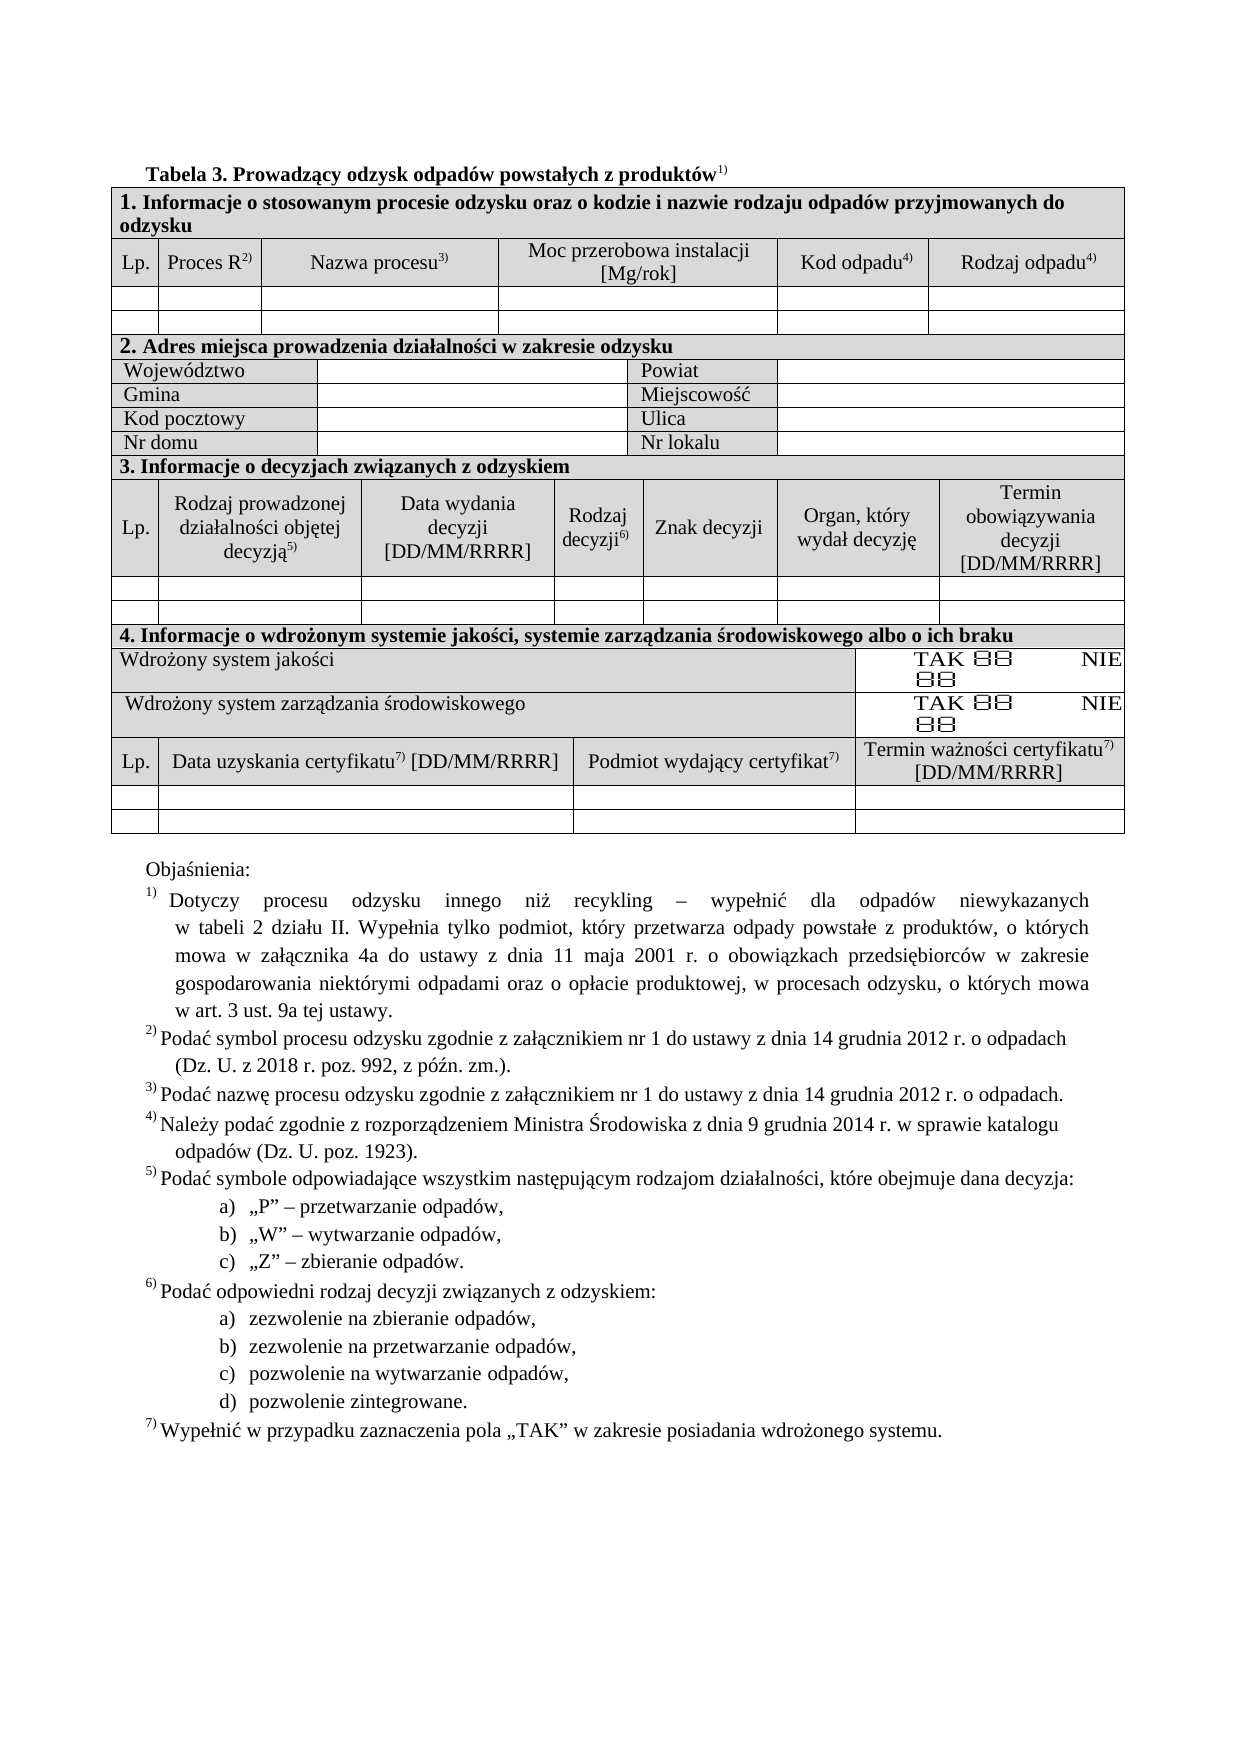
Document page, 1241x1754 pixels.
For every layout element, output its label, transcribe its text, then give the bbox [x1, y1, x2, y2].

table_cell Podmiot wydający certyfikat7) [574, 738, 855, 785]
table_cell Województwo [112, 360, 317, 383]
table_cell [262, 311, 498, 333]
table_cell Miejscowość [628, 384, 777, 407]
table_cell [362, 577, 554, 599]
table_cell Kod pocztowy [112, 408, 317, 431]
table_cell Rodzaj prowadzonej działalności objętej decyzją5) [159, 480, 361, 576]
table_cell Wdrożony system jakości [112, 649, 855, 692]
table_cell Data uzyskania certyfikatu7) [DD/MM/RRRR] [159, 738, 573, 785]
table_cell [778, 287, 928, 309]
list „Z” – zbieranie odpadów. [219, 1249, 1157, 1273]
table_header 1. Informacje o stosowanym procesie odzysku oraz o kodzie i nazwie rodzaju odpadów przyjmowanych do odzysku [112, 188, 1124, 238]
table_cell [929, 287, 1124, 309]
table_cell Nr lokalu [628, 432, 777, 455]
table_cell [159, 287, 261, 309]
table_cell 3. Informacje o decyzjach związanych z odzyskiem [112, 456, 1124, 479]
table_cell [159, 577, 361, 599]
subtitle Objaśnienia: [145, 857, 1157, 881]
table_cell [555, 577, 643, 599]
table_cell Lp. [112, 480, 158, 576]
table_cell Kod odpadu4) [778, 239, 928, 286]
text 7) Wypełnić w przypadku zaznaczenia pola „TAK” w zakresie posiadania wdrożonego systemu. [145, 1414, 1157, 1442]
table_cell [929, 311, 1124, 333]
table_cell [318, 384, 627, 407]
table_cell [778, 408, 1124, 431]
table_cell [644, 601, 777, 623]
list pozwolenie na wytwarzanie odpadów, [219, 1361, 1157, 1385]
table_cell [262, 287, 498, 309]
text 5) Podać symbole odpowiadające wszystkim następującym rodzajom działalności, które obejmuje dana decyzja: [145, 1167, 1157, 1191]
table_cell [159, 810, 573, 833]
table_cell Lp. [112, 738, 158, 785]
table_cell [362, 601, 554, 623]
table_cell [778, 384, 1124, 407]
table_cell [778, 311, 928, 333]
table_cell [112, 810, 158, 833]
list „W” – wytwarzanie odpadów, [219, 1222, 1157, 1246]
table_cell Gmina [112, 384, 317, 407]
table_cell [644, 577, 777, 599]
table_cell [318, 360, 627, 383]
table_cell Nr domu [112, 432, 317, 455]
table_cell [159, 311, 261, 333]
table_cell [856, 810, 1124, 833]
table_cell [159, 786, 573, 809]
table_cell [574, 786, 855, 809]
table_cell TAK  NIE  [856, 693, 1124, 737]
text (Dz. U. z 2018 r. poz. 992, z późn. zm.). [175, 1053, 1157, 1077]
table_cell [318, 408, 627, 431]
table_cell [778, 577, 939, 599]
text 2) Podać symbol procesu odzysku zgodnie z załącznikiem nr 1 do ustawy z dnia 14 grudnia 2012 r. o odpadach [145, 1026, 1157, 1050]
table_cell Rodzaj decyzji6) [555, 480, 643, 576]
table_cell Rodzaj odpadu4) [929, 239, 1124, 286]
table_cell 2. Adres miejsca prowadzenia działalności w zakresie odzysku [112, 335, 1124, 359]
table_cell Organ, który wydał decyzję [778, 480, 939, 576]
table_cell Termin ważności certyfikatu7) [DD/MM/RRRR] [856, 738, 1124, 785]
table_cell [318, 432, 627, 455]
table_cell [778, 432, 1124, 455]
table_cell Powiat [628, 360, 777, 383]
list zezwolenie na zbieranie odpadów, [219, 1306, 1157, 1330]
table_cell [112, 786, 158, 809]
table_cell [499, 287, 777, 309]
table_cell [112, 577, 158, 599]
table_cell Znak decyzji [644, 480, 777, 576]
table_cell Data wydania decyzji [DD/MM/RRRR] [362, 480, 554, 576]
table_cell Wdrożony system zarządzania środowiskowego [112, 693, 855, 737]
table_cell [940, 601, 1124, 623]
text 6) Podać odpowiedni rodzaj decyzji związanych z odzyskiem: [145, 1274, 1157, 1303]
table_cell Termin obowiązywania decyzji [DD/MM/RRRR] [940, 480, 1124, 576]
table_cell [499, 311, 777, 333]
table_cell [159, 601, 361, 623]
table_cell [778, 601, 939, 623]
table_cell Lp. [112, 239, 158, 286]
text 3) Podać nazwę procesu odzysku zgodnie z załącznikiem nr 1 do ustawy z dnia 14 grudnia 2012 r. o odpadach. [145, 1078, 1157, 1106]
table_cell Proces R2) [159, 239, 261, 286]
list „P” – przetwarzanie odpadów, [219, 1194, 1157, 1218]
text 1) Dotyczy procesu odzysku innego niż recykling – wypełnić dla odpadów niewykazanych w tabeli 2 działu II. Wypełnia tylko podmiot, który przetwarza odpady powstałe z produktów, o których mowa w załącznika 4a do ustawy z dnia 11 maja 2001 r. o obowiązkach przedsiębiorców w zakresie gospodarowania niektórymi odpadami oraz o opłacie produktowej, w procesach odzysku, o których mowa w art. 3 ust. 9a tej ustawy. [145, 884, 1091, 1022]
table_cell [112, 287, 158, 309]
table_cell [574, 810, 855, 833]
table_cell [555, 601, 643, 623]
table_cell [856, 786, 1124, 809]
table_cell Moc przerobowa instalacji [Mg/rok] [499, 239, 777, 286]
list pozwolenie zintegrowane. [219, 1389, 1157, 1413]
list zezwolenie na przetwarzanie odpadów, [219, 1334, 1157, 1358]
table_cell [940, 577, 1124, 599]
table_cell TAK  NIE  [856, 649, 1124, 692]
table_cell 4. Informacje o wdrożonym systemie jakości, systemie zarządzania środowiskowego albo o ich braku [112, 625, 1124, 647]
table_cell [112, 601, 158, 623]
table_cell [778, 360, 1124, 383]
table_cell Nazwa procesu3) [262, 239, 498, 286]
table_cell [112, 311, 158, 333]
table_cell Ulica [628, 408, 777, 431]
text 4) Należy podać zgodnie z rozporządzeniem Ministra Środowiska z dnia 9 grudnia 2014 r. w sprawie katalogu odpadów (Dz. U. poz. 1923). [145, 1107, 1118, 1163]
subtitle Tabela 3. Prowadzący odzysk odpadów powstałych z produktów1) [145, 162, 1157, 186]
